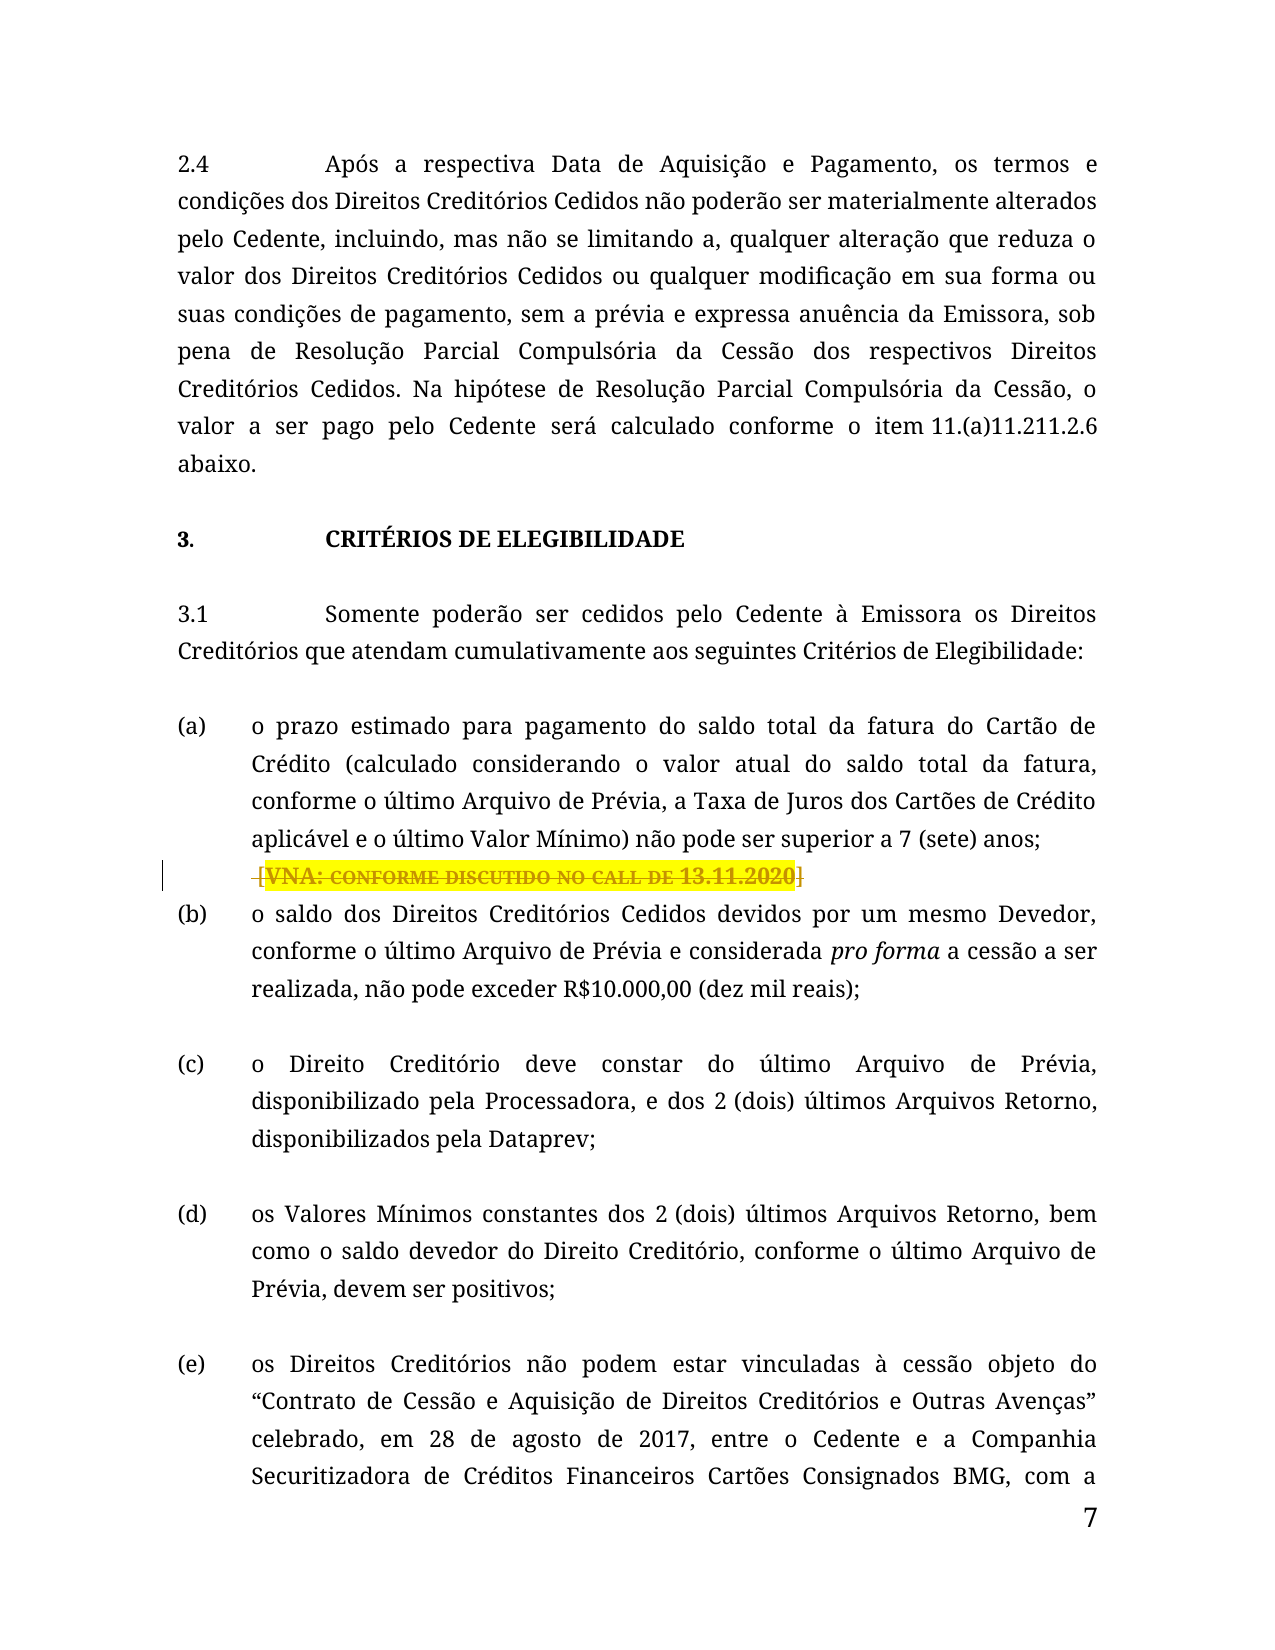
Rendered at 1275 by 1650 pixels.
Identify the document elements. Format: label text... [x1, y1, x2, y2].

list Somente poderão ser cedidos pelo Cedente à Emissora os Direitos Creditórios que atendam cumulativamente aos seguintes Critérios de Elegibilidade: [177, 598, 1098, 666]
list Após a respectiva Data de Aquisição e Pagamento, os termos e condições dos Direitos Creditórios Cedidos não poderão ser materialmente alterados pelo Cedente, incluindo, mas não se limitando a, qualquer alteração que reduza o valor dos Direitos Creditórios Cedidos ou qualquer modificação em sua forma ou suas condições de pagamento, sem a prévia e expressa anuência da Emissora, sob pena de Resolução Parcial Compulsória da Cessão dos respectivos Direitos Creditórios Cedidos. Na hipótese de Resolução Parcial Compulsória da Cessão, o valor a ser pago pelo Cedente será calculado conforme o item 11.2.6 abaixo. [177, 148, 1098, 479]
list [177, 1348, 1098, 1491]
list o Direito Creditório deve constar do último Arquivo de Prévia, disponibilizado pela Processadora, e dos 2 (dois) últimos Arquivos Retorno, disponibilizados pela Dataprev; [177, 1048, 1098, 1154]
list o prazo estimado para pagamento do saldo total da fatura do Cartão de Crédito (calculado considerando o valor atual do saldo total da fatura, conforme o último Arquivo de Prévia, a Taxa de Juros dos Cartões de Crédito aplicável e o último Valor Mínimo) não pode ser superior a 7 (sete) anos; [177, 710, 1098, 854]
list os Valores Mínimos constantes dos 2 (dois) últimos Arquivos Retorno, bem como o saldo devedor do Direito Creditório, conforme o último Arquivo de Prévia, devem ser positivos; [177, 1198, 1098, 1304]
list CRITÉRIOS DE ELEGIBILIDADE [177, 523, 1098, 554]
list o saldo dos Direitos Creditórios Cedidos devidos por um mesmo Devedor, conforme o último Arquivo de Prévia e considerada pro forma a cessão a ser realizada, não pode exceder R$10.000,00 (dez mil reais); [177, 898, 1098, 1004]
